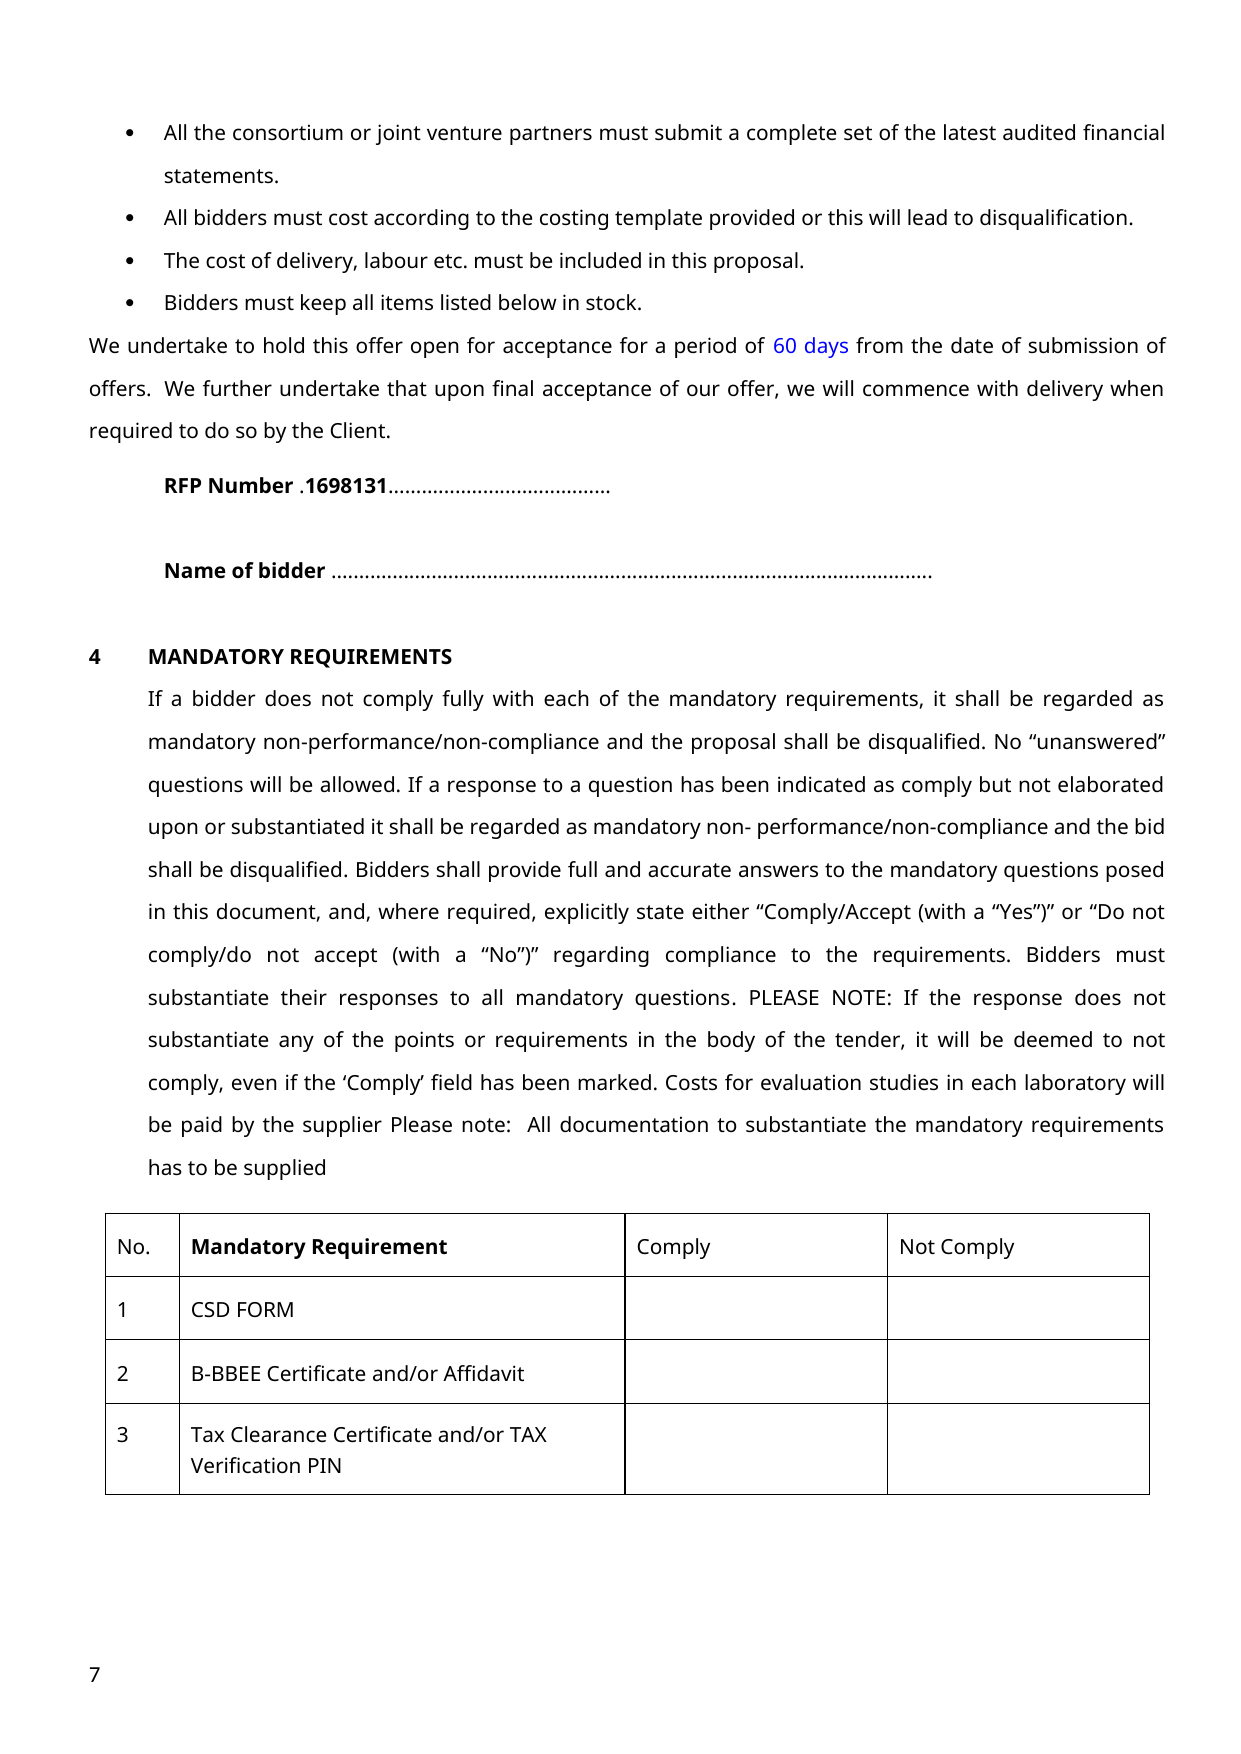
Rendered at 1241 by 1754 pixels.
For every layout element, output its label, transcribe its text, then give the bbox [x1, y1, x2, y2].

text We undertake to hold this offer open for acceptance for a period of 60 days from the date of submission of offers. We further undertake that upon final acceptance of our offer, we will commence with delivery when required to do so by the Client. [89, 331, 1166, 445]
text RFP Number .1698131........................................ [164, 471, 1166, 500]
table_header No. [106, 1214, 179, 1276]
table_header Mandatory Requirement [180, 1214, 624, 1276]
table_cell [626, 1277, 887, 1339]
table_cell B-BBEE Certificate and/or Affidavit [180, 1340, 624, 1403]
text If a bidder does not comply fully with each of the mandatory requirements, it shall be regarded as mandatory non-performance/non-compliance and the proposal shall be disqualified. No “unanswered” questions will be allowed. If a response to a question has been indicated as comply but not elaborated upon or substantiated it shall be regarded as mandatory non- performance/non-compliance and the bid shall be disqualified. Bidders shall provide full and accurate answers to the mandatory questions posed in this document, and, where required, explicitly state either “Comply/Accept (with a “Yes”)” or “Do not comply/do not accept (with a “No”)” regarding compliance to the requirements. Bidders must substantiate their responses to all mandatory questions. PLEASE NOTE: If the response does not substantiate any of the points or requirements in the body of the tender, it will be deemed to not comply, even if the ‘Comply’ field has been marked. Costs for evaluation studies in each laboratory will be paid by the supplier Please note: All documentation to substantiate the mandatory requirements has to be supplied [89, 684, 1166, 1182]
table_cell Tax Clearance Certificate and/or TAX Verification PIN [180, 1404, 624, 1494]
list All the consortium or joint venture partners must submit a complete set of the latest audited financial statements. [126, 118, 1166, 189]
list Bidders must keep all items listed below in stock. [126, 288, 1166, 317]
table_cell [626, 1340, 887, 1403]
list The cost of delivery, labour etc. must be included in this proposal. [126, 246, 1166, 274]
list All bidders must cost according to the costing template provided or this will lead to disqualification. [126, 203, 1166, 232]
text Name of bidder ............................................................................................................ [164, 557, 1166, 585]
table_cell [888, 1404, 1149, 1494]
table_cell [888, 1340, 1149, 1403]
table_cell 2 [106, 1340, 179, 1403]
table_cell 1 [106, 1277, 179, 1339]
table_cell CSD FORM [180, 1277, 624, 1339]
table_cell [626, 1404, 887, 1494]
table_cell 3 [106, 1404, 179, 1494]
text 4 MANDATORY REQUIREMENTS [89, 642, 1181, 670]
table_cell [888, 1277, 1149, 1339]
table_header Comply [626, 1214, 887, 1276]
table_header Not Comply [888, 1214, 1149, 1276]
